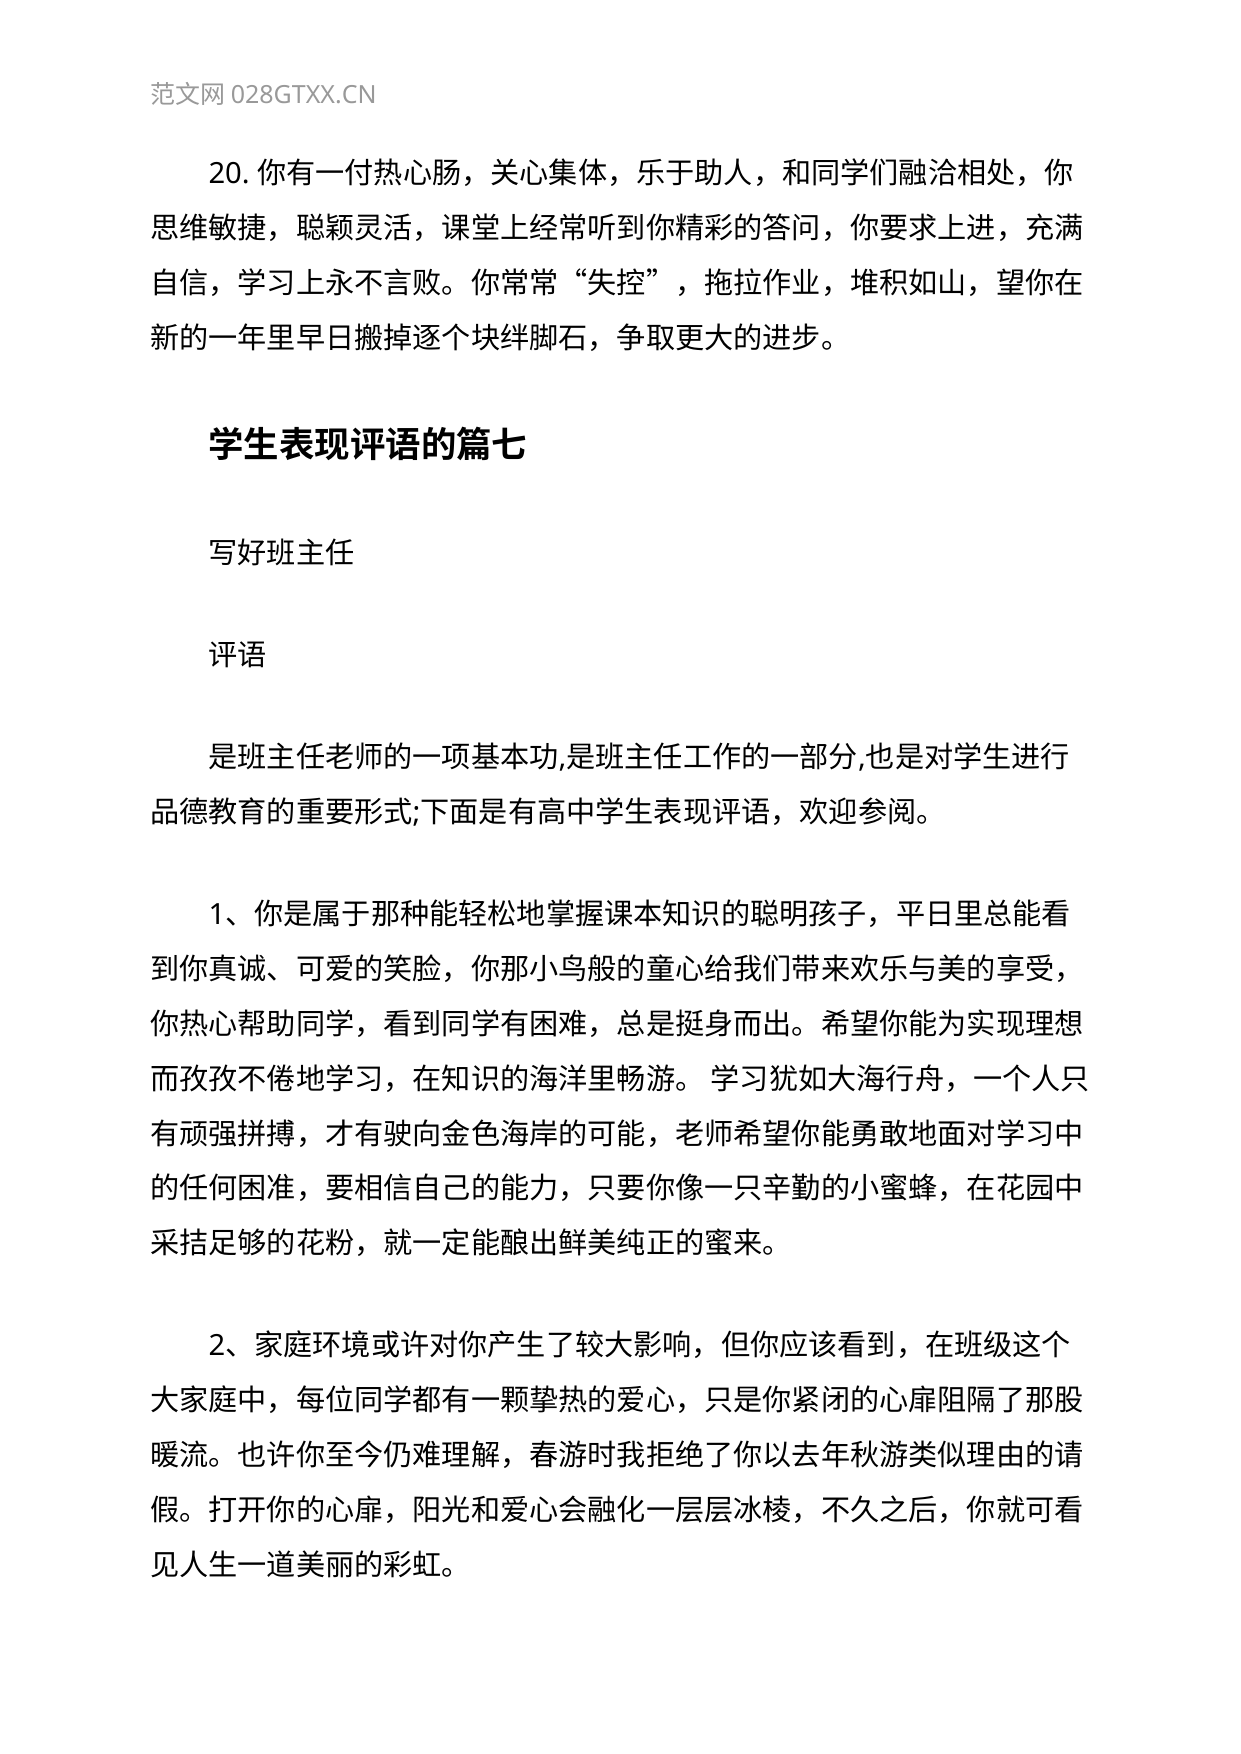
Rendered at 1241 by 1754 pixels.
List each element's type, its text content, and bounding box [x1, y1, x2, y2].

text 1、你是属于那种能轻松地掌握课本知识的聪明孩子，平日里总能看到你真诚、可爱的笑脸，你那小鸟般的童心给我们带来欢乐与美的享受，你热心帮助同学，看到同学有困难，总是挺身而出。希望你能为实现理想而孜孜不倦地学习，在知识的海洋里畅游。 学习犹如大海行舟，一个人只有顽强拼搏，才有驶向金色海岸的可能，老师希望你能勇敢地面对学习中的任何困准，要相信自己的能力，只要你像一只辛勤的小蜜蜂，在花园中采拮足够的花粉，就一定能酿出鲜美纯正的蜜来。 [150, 891, 1090, 1262]
text 2、家庭环境或许对你产生了较大影响，但你应该看到，在班级这个大家庭中，每位同学都有一颗挚热的爱心，只是你紧闭的心扉阻隔了那股暖流。也许你至今仍难理解，春游时我拒绝了你以去年秋游类似理由的请假。打开你的心扉，阳光和爱心会融化一层层冰棱，不久之后，你就可看见人生一道美丽的彩虹。 [150, 1322, 1090, 1584]
text 评语 [150, 632, 1090, 674]
text 20. 你有一付热心肠，关心集体，乐于助人，和同学们融洽相处，你思维敏捷，聪颖灵活，课堂上经常听到你精彩的答问，你要求上进，充满自信，学习上永不言败。你常常“失控”，拖拉作业，堆积如山，望你在新的一年里早日搬掉逐个块绊脚石，争取更大的进步。 [150, 150, 1090, 357]
text 学生表现评语的篇七 [150, 417, 1090, 468]
text 是班主任老师的一项基本功,是班主任工作的一部分,也是对学生进行品德教育的重要形式;下面是有高中学生表现评语，欢迎参阅。 [150, 733, 1090, 831]
text 写好班主任 [150, 530, 1090, 572]
